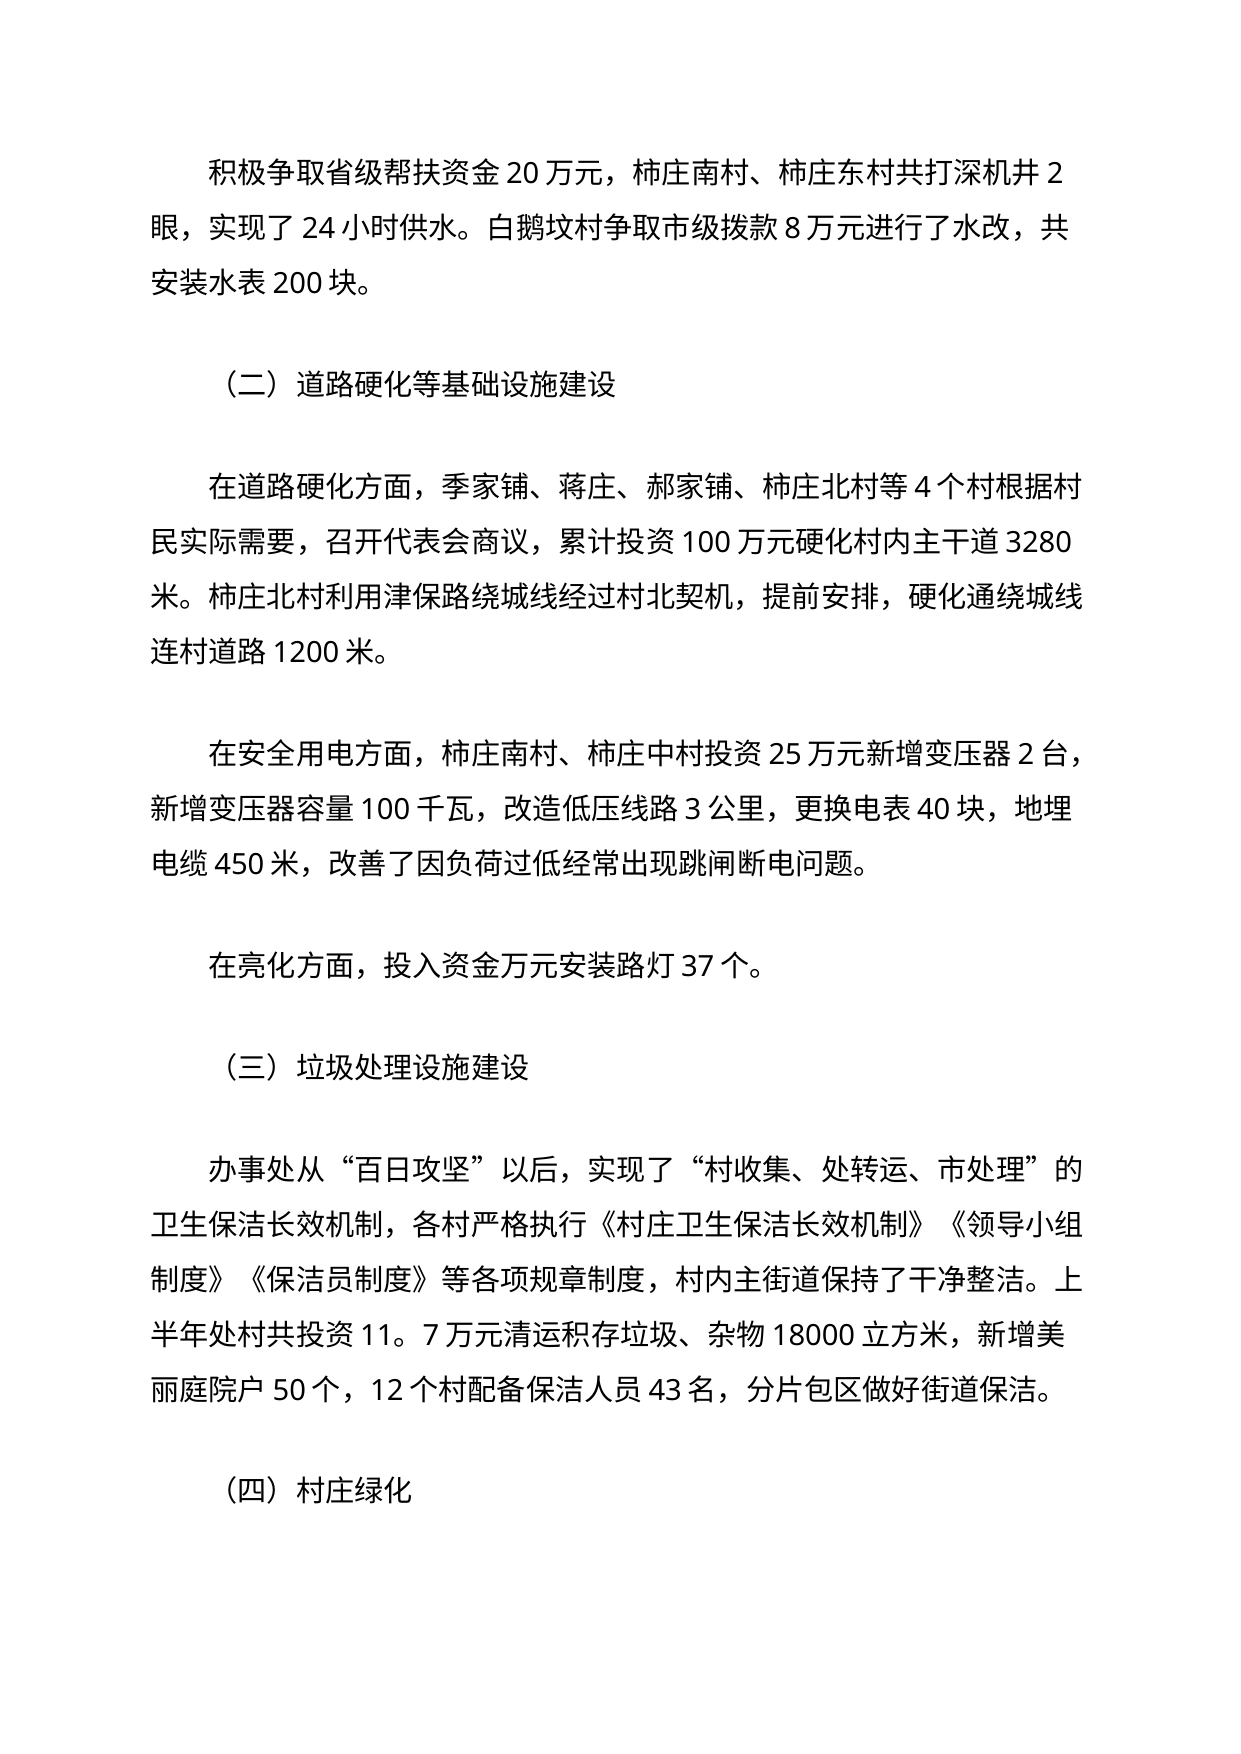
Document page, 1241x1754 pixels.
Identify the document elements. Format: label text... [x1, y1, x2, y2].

text （四）村庄绿化 [150, 1468, 1090, 1510]
text 积极争取省级帮扶资金20万元，柿庄南村、柿庄东村共打深机井2眼，实现了24小时供水。白鹅坟村争取市级拨款8万元进行了水改，共安装水表200块。 [150, 150, 1090, 302]
text 在亮化方面，投入资金万元安装路灯37个。 [150, 943, 1090, 985]
text 在安全用电方面，柿庄南村、柿庄中村投资25万元新增变压器2台，新增变压器容量100千瓦，改造低压线路3公里，更换电表40块，地埋电缆450米，改善了因负荷过低经常出现跳闸断电问题。 [150, 731, 1090, 883]
text 在道路硬化方面，季家铺、蒋庄、郝家铺、柿庄北村等4个村根据村民实际需要，召开代表会商议，累计投资100万元硬化村内主干道3280米。柿庄北村利用津保路绕城线经过村北契机，提前安排，硬化通绕城线连村道路1200米。 [150, 464, 1090, 671]
text （二）道路硬化等基础设施建设 [150, 362, 1090, 404]
text 办事处从“百日攻坚”以后，实现了“村收集、处转运、市处理”的卫生保洁长效机制，各村严格执行《村庄卫生保洁长效机制》《领导小组制度》《保洁员制度》等各项规章制度，村内主街道保持了干净整洁。上半年处村共投资11。7万元清运积存垃圾、杂物18000立方米，新增美丽庭院户50个，12个村配备保洁人员43名，分片包区做好街道保洁。 [150, 1146, 1090, 1408]
text （三）垃圾处理设施建设 [150, 1044, 1090, 1087]
